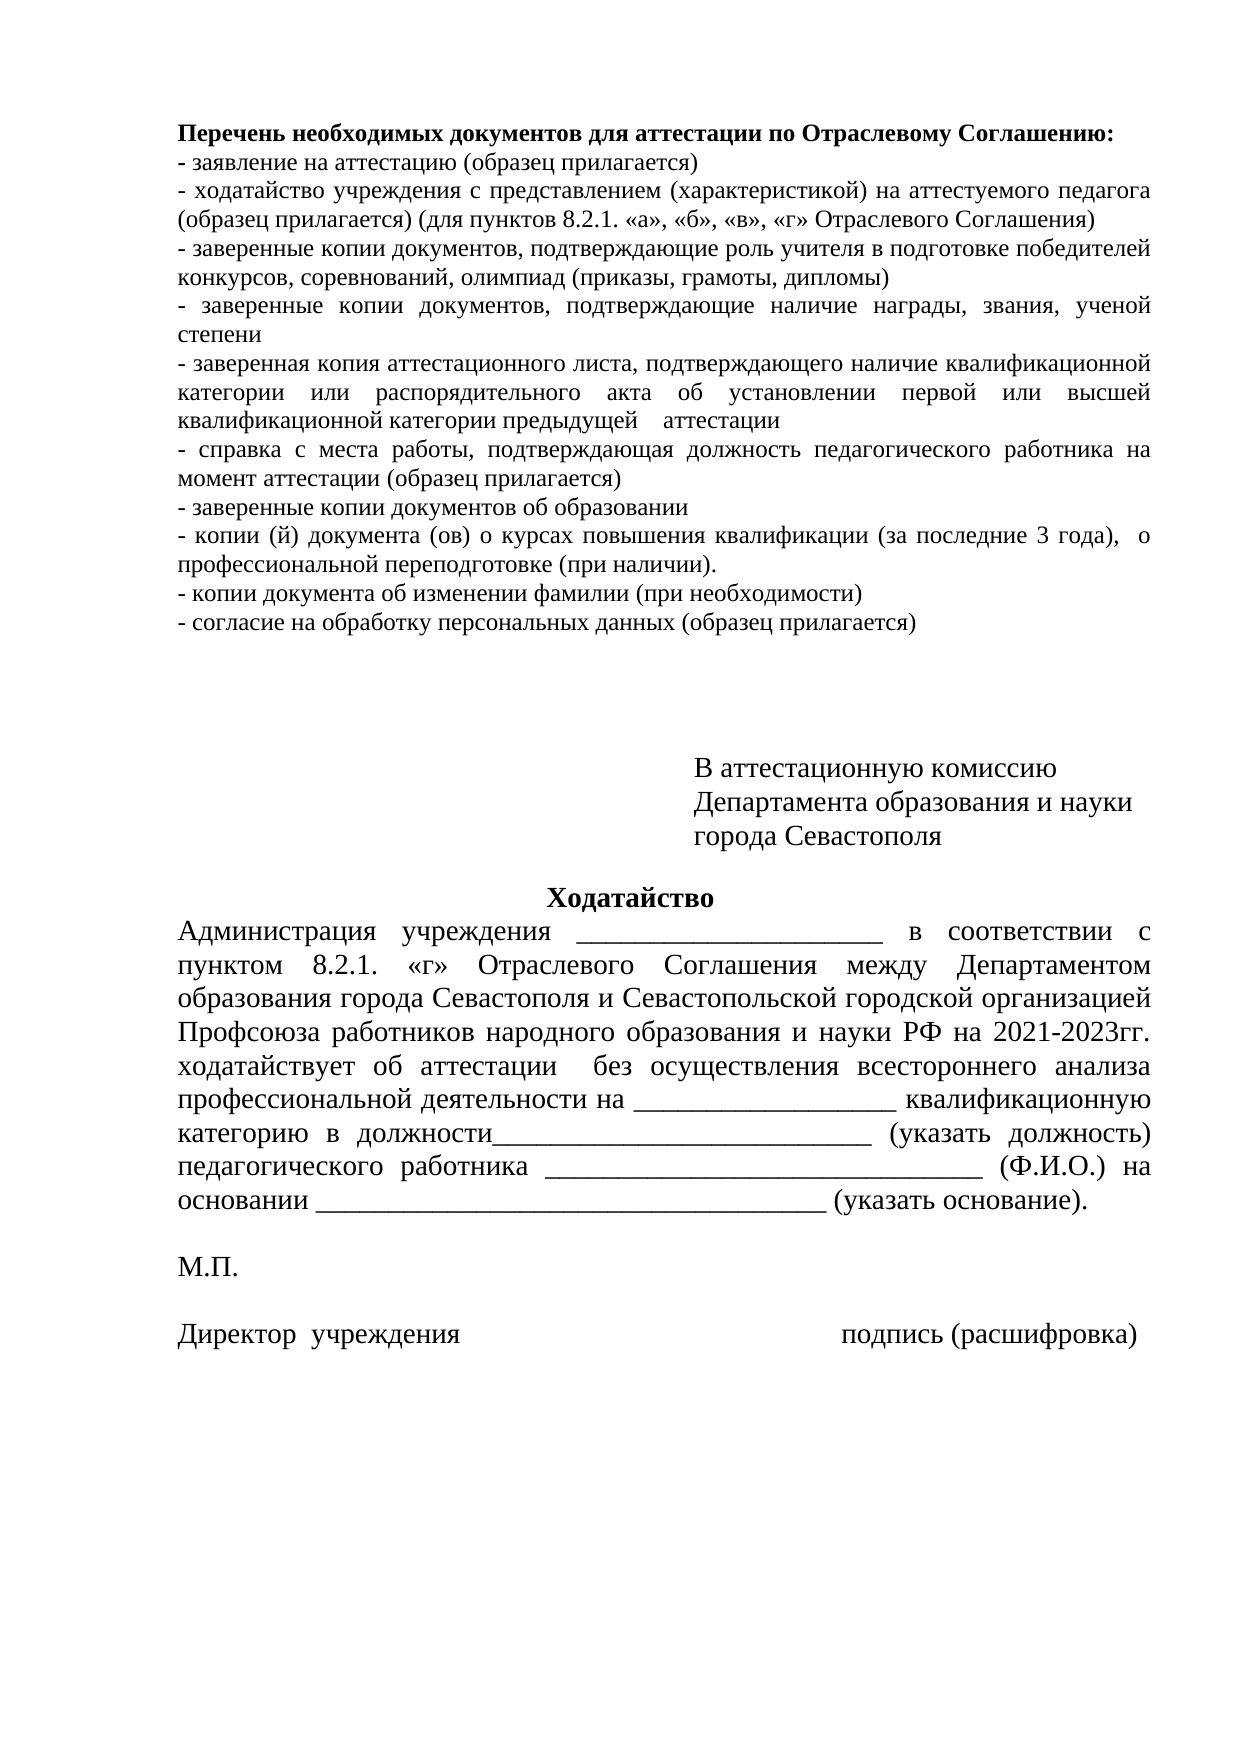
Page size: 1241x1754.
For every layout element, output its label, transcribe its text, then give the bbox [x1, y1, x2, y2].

text города Севастополя [620, 818, 1152, 851]
text - заверенные копии документов об образовании [177, 492, 1152, 521]
text - справка с места работы, подтверждающая должность педагогического работника на момент аттестации (образец прилагается) [177, 434, 1152, 492]
text - заверенные копии документов, подтверждающие наличие награды, звания, ученой степени [177, 291, 1152, 348]
text - копии (й) документа (ов) о курсах повышения квалификации (за последние 3 года), о профессиональной переподготовке (при наличии). [177, 521, 1152, 578]
text - заявление на аттестацию (образец прилагается) [177, 147, 1152, 176]
text - ходатайство учреждения с представлением (характеристикой) на аттестуемого педагога (образец прилагается) (для пунктов 8.2.1. «а», «б», «в», «г» Отраслевого Соглашения) [177, 176, 1152, 233]
text Перечень необходимых документов для аттестации по Отраслевому Соглашению: [177, 118, 1152, 147]
text Директор учреждения подпись (расшифровка) [177, 1316, 1152, 1349]
text Ходатайство [472, 880, 1152, 913]
text - заверенные копии документов, подтверждающие роль учителя в подготовке победителей конкурсов, соревнований, олимпиад (приказы, грамоты, дипломы) [177, 233, 1152, 291]
text - заверенная копия аттестационного листа, подтверждающего наличие квалификационной категории или распорядительного акта об установлении первой или высшей квалификационной категории предыдущей аттестации [177, 348, 1152, 434]
text В аттестационную комиссию Департамента образования и науки [693, 751, 1152, 818]
text Администрация учреждения _____________________ в соответствии с пунктом 8.2.1. «г» Отраслевого Соглашения между Департаментом образования города Севастополя и Севастопольской городской организацией Профсоюза работников народного образования и науки РФ на 2021-2023гг. ходатайствует об аттестации без осуществления всестороннего анализа профессиональной деятельности на __________________ квалификационную категорию в должности__________________________ (указать должность) педагогического работника ______________________________ (Ф.И.О.) на основании ___________________________________ (указать основание). [177, 913, 1152, 1215]
text - согласие на обработку персональных данных (образец прилагается) [177, 607, 1152, 636]
text - копии документа об изменении фамилии (при необходимости) [177, 578, 1152, 607]
text М.П. [177, 1249, 1152, 1282]
